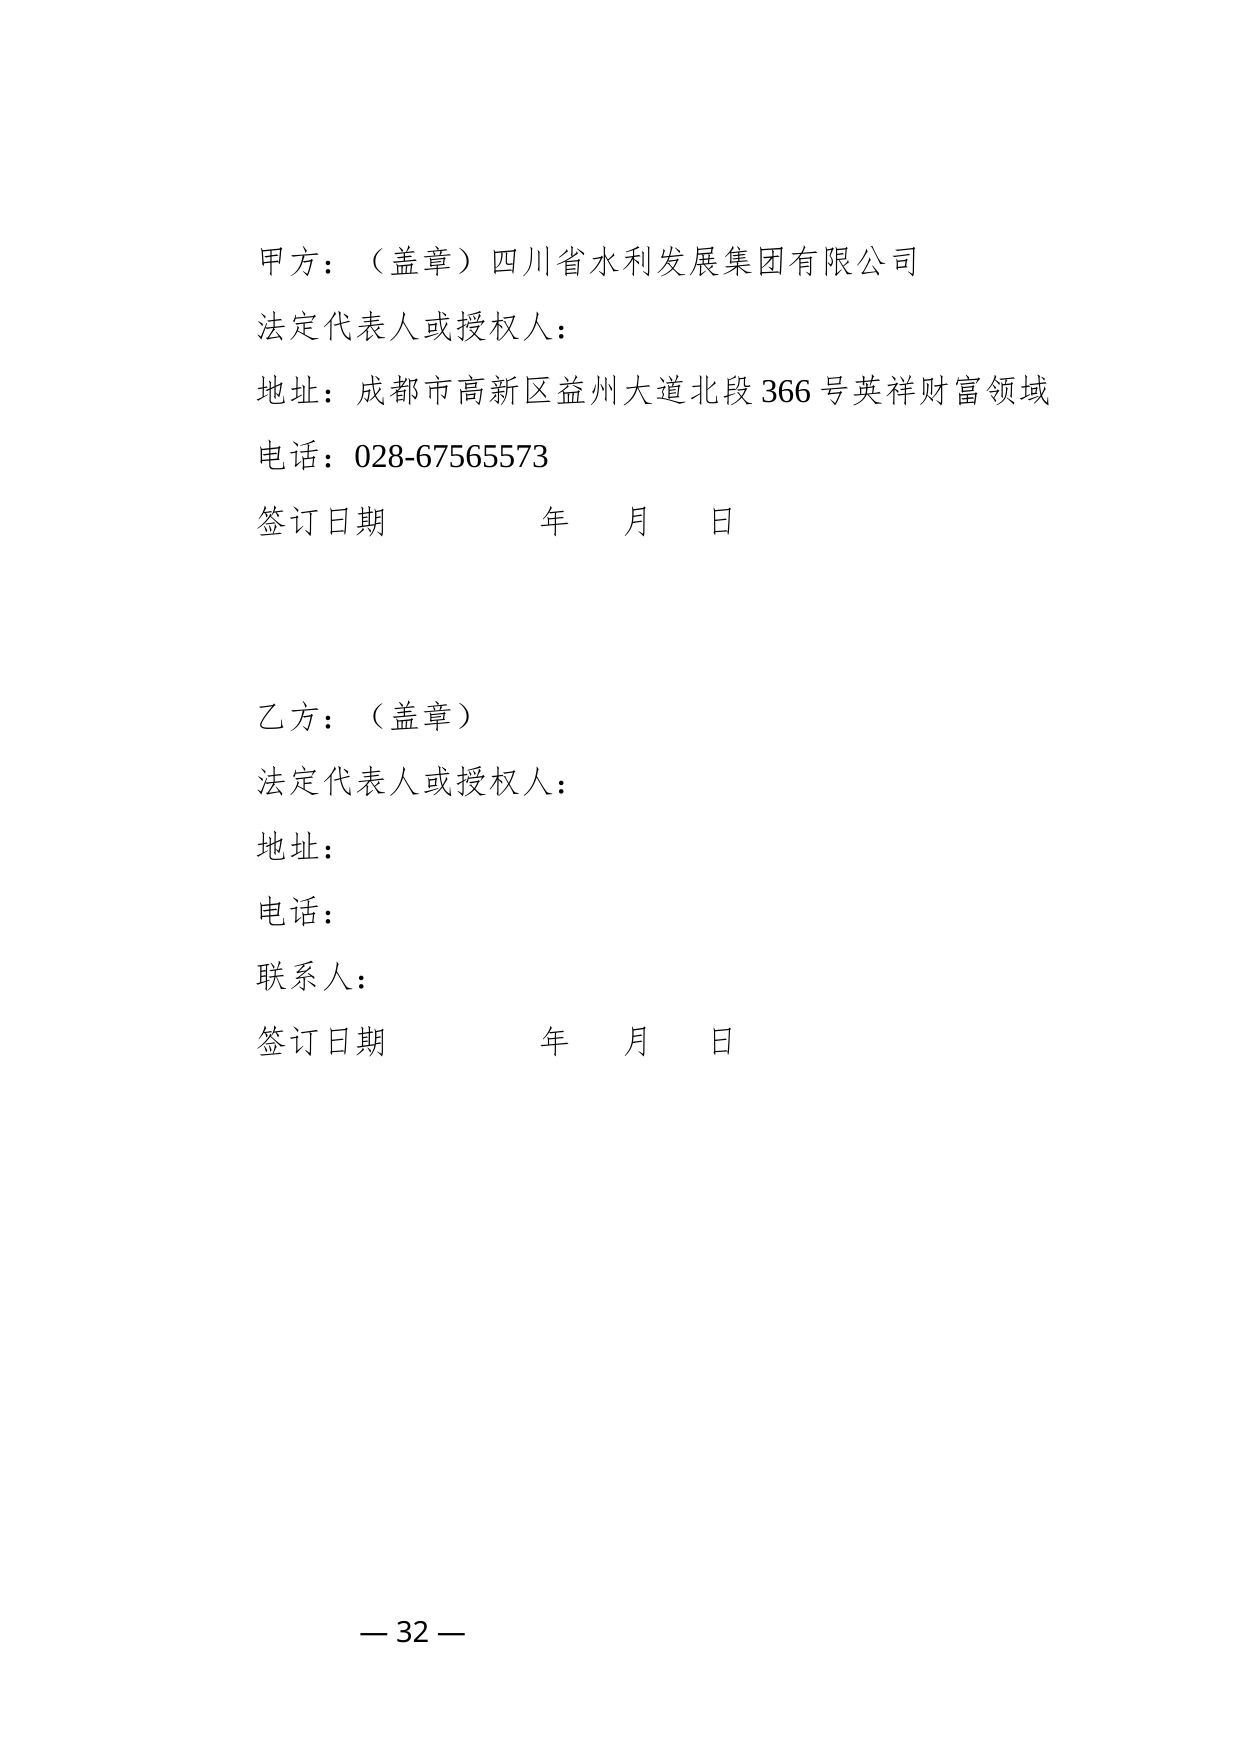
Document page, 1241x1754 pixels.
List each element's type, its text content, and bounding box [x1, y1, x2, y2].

text 法定代表人或授权人： [187, 747, 1053, 812]
text 签订日期 年 月 日 [187, 487, 1053, 552]
text 地址： [187, 812, 1053, 877]
text 甲方：（盖章）四川省水利发展集团有限公司 [187, 227, 1053, 292]
text 签订日期 年 月 日 [187, 1007, 1053, 1072]
text 法定代表人或授权人： [187, 292, 1053, 357]
text 联系人： [187, 942, 1053, 1007]
text 电话：028-67565573 [187, 422, 1053, 487]
text 乙方：（盖章） [187, 682, 1053, 747]
text 地址：成都市高新区益州大道北段366号英祥财富领域 [187, 357, 1053, 422]
text 电话： [187, 877, 1053, 942]
